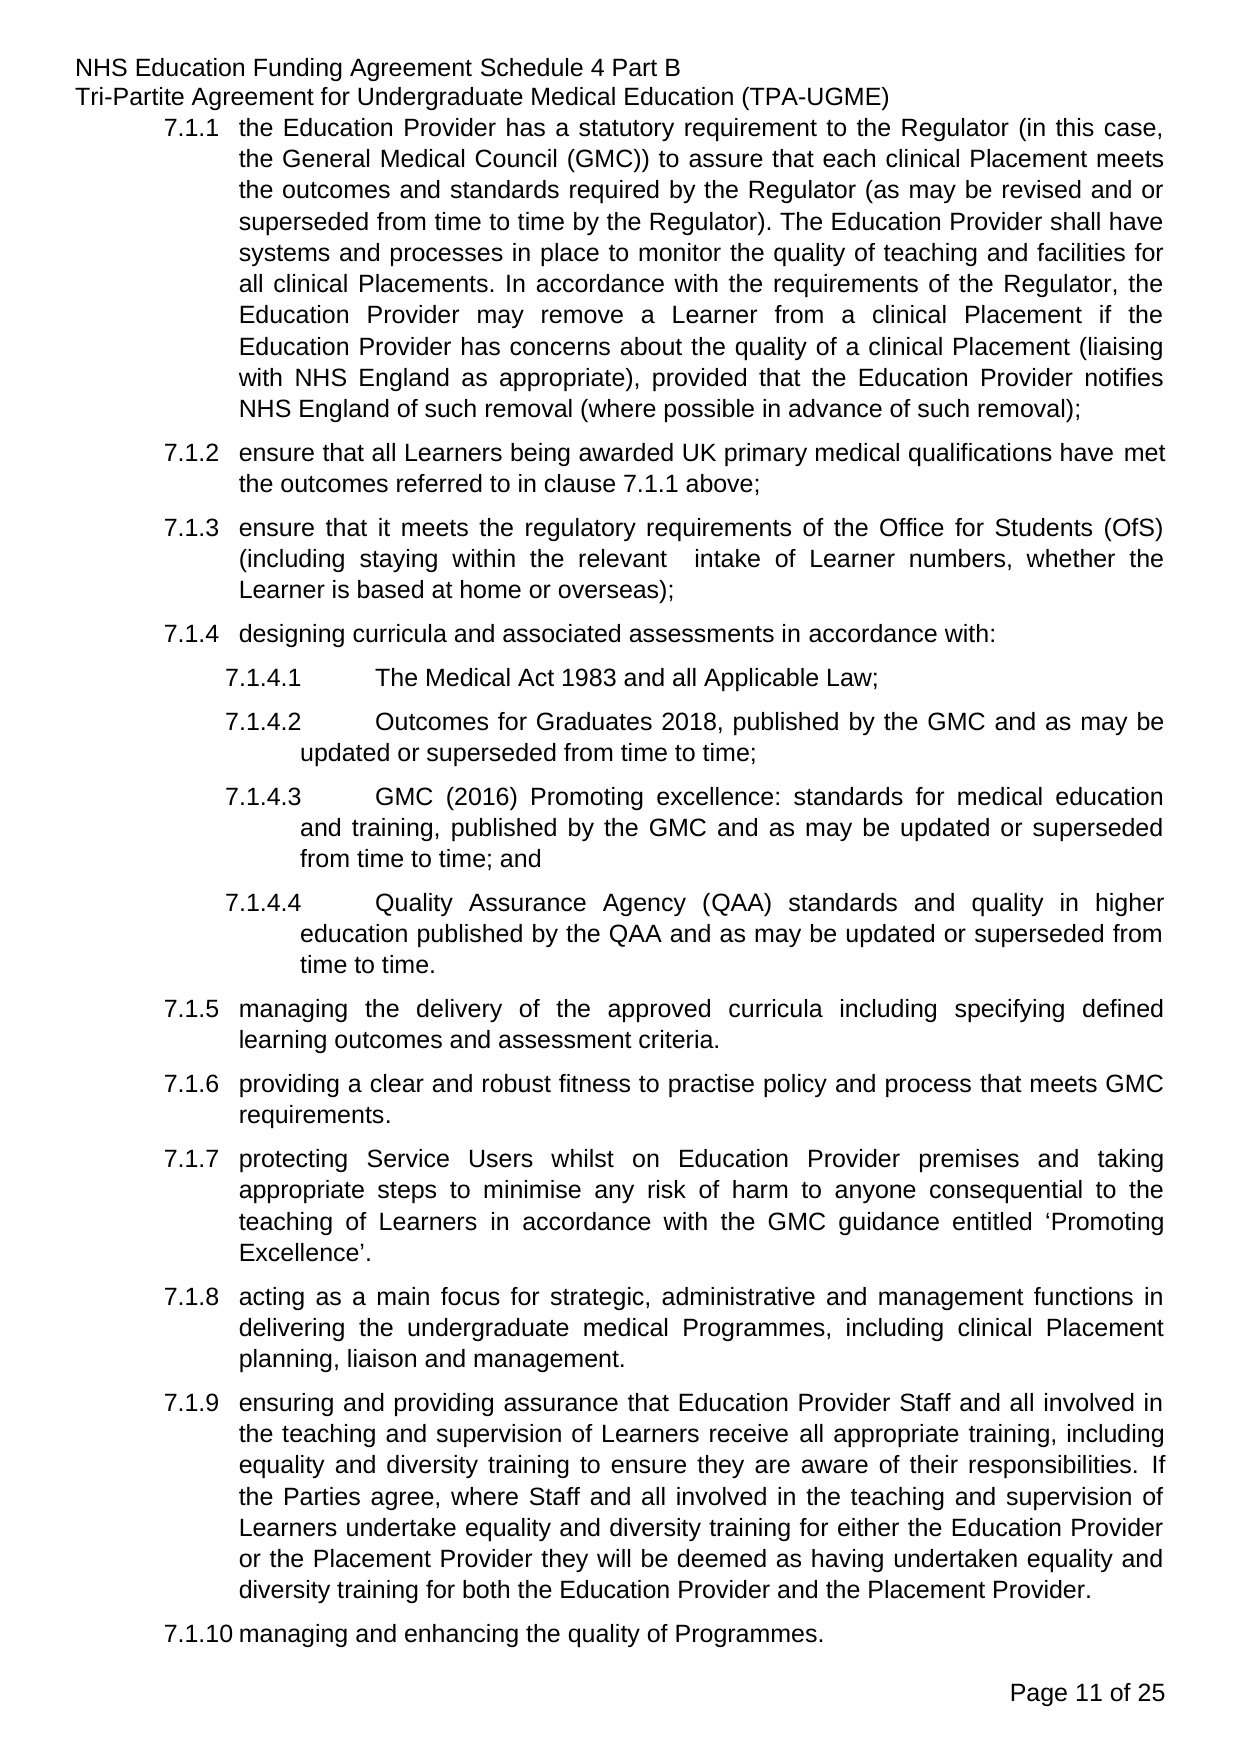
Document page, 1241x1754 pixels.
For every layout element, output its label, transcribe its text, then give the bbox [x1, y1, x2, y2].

list The Medical Act 1983 and all Applicable Law; [225, 660, 1165, 691]
list ensure that it meets the regulatory requirements of the Office for Students (OfS) (including staying within the relevant intake of Learner numbers, whether the Learner is based at home or overseas); [163, 510, 1165, 604]
list protecting Service Users whilst on Education Provider premises and taking appropriate steps to minimise any risk of harm to anyone consequential to the teaching of Learners in accordance with the GMC guidance entitled ‘Promoting Excellence’. [163, 1141, 1165, 1266]
list Outcomes for Graduates 2018, published by the GMC and as may be updated or superseded from time to time; [225, 704, 1165, 766]
list the Education Provider has a statutory requirement to the Regulator (in this case, the General Medical Council (GMC)) to assure that each clinical Placement meets the outcomes and standards required by the Regulator (as may be revised and or superseded from time to time by the Regulator). The Education Provider shall have systems and processes in place to monitor the quality of teaching and facilities for all clinical Placements. In accordance with the requirements of the Regulator, the Education Provider may remove a Learner from a clinical Placement if the Education Provider has concerns about the quality of a clinical Placement (liaising with NHS England as appropriate), provided that the Education Provider notifies NHS England of such removal (where possible in advance of such removal); [163, 110, 1165, 423]
list designing curricula and associated assessments in accordance with: [163, 616, 1165, 648]
list ensuring and providing assurance that Education Provider Staff and all involved in the teaching and supervision of Learners receive all appropriate training, including equality and diversity training to ensure they are aware of their responsibilities. If the Parties agree, where Staff and all involved in the teaching and supervision of Learners undertake equality and diversity training for either the Education Provider or the Placement Provider they will be deemed as having undertaken equality and diversity training for both the Education Provider and the Placement Provider. [163, 1385, 1165, 1604]
list managing and enhancing the quality of Programmes. [163, 1616, 1165, 1648]
list ensure that all Learners being awarded UK primary medical qualifications have met the outcomes referred to in clause 7.1.1 above; [163, 435, 1165, 498]
list providing a clear and robust fitness to practise policy and process that meets GMC requirements. [163, 1066, 1165, 1129]
list acting as a main focus for strategic, administrative and management functions in delivering the undergraduate medical Programmes, including clinical Placement planning, liaison and management. [163, 1279, 1165, 1373]
list GMC (2016) Promoting excellence: standards for medical education and training, published by the GMC and as may be updated or superseded from time to time; and [225, 779, 1165, 873]
list Quality Assurance Agency (QAA) standards and quality in higher education published by the QAA and as may be updated or superseded from time to time. [225, 885, 1165, 979]
list managing the delivery of the approved curricula including specifying defined learning outcomes and assessment criteria. [163, 991, 1165, 1054]
